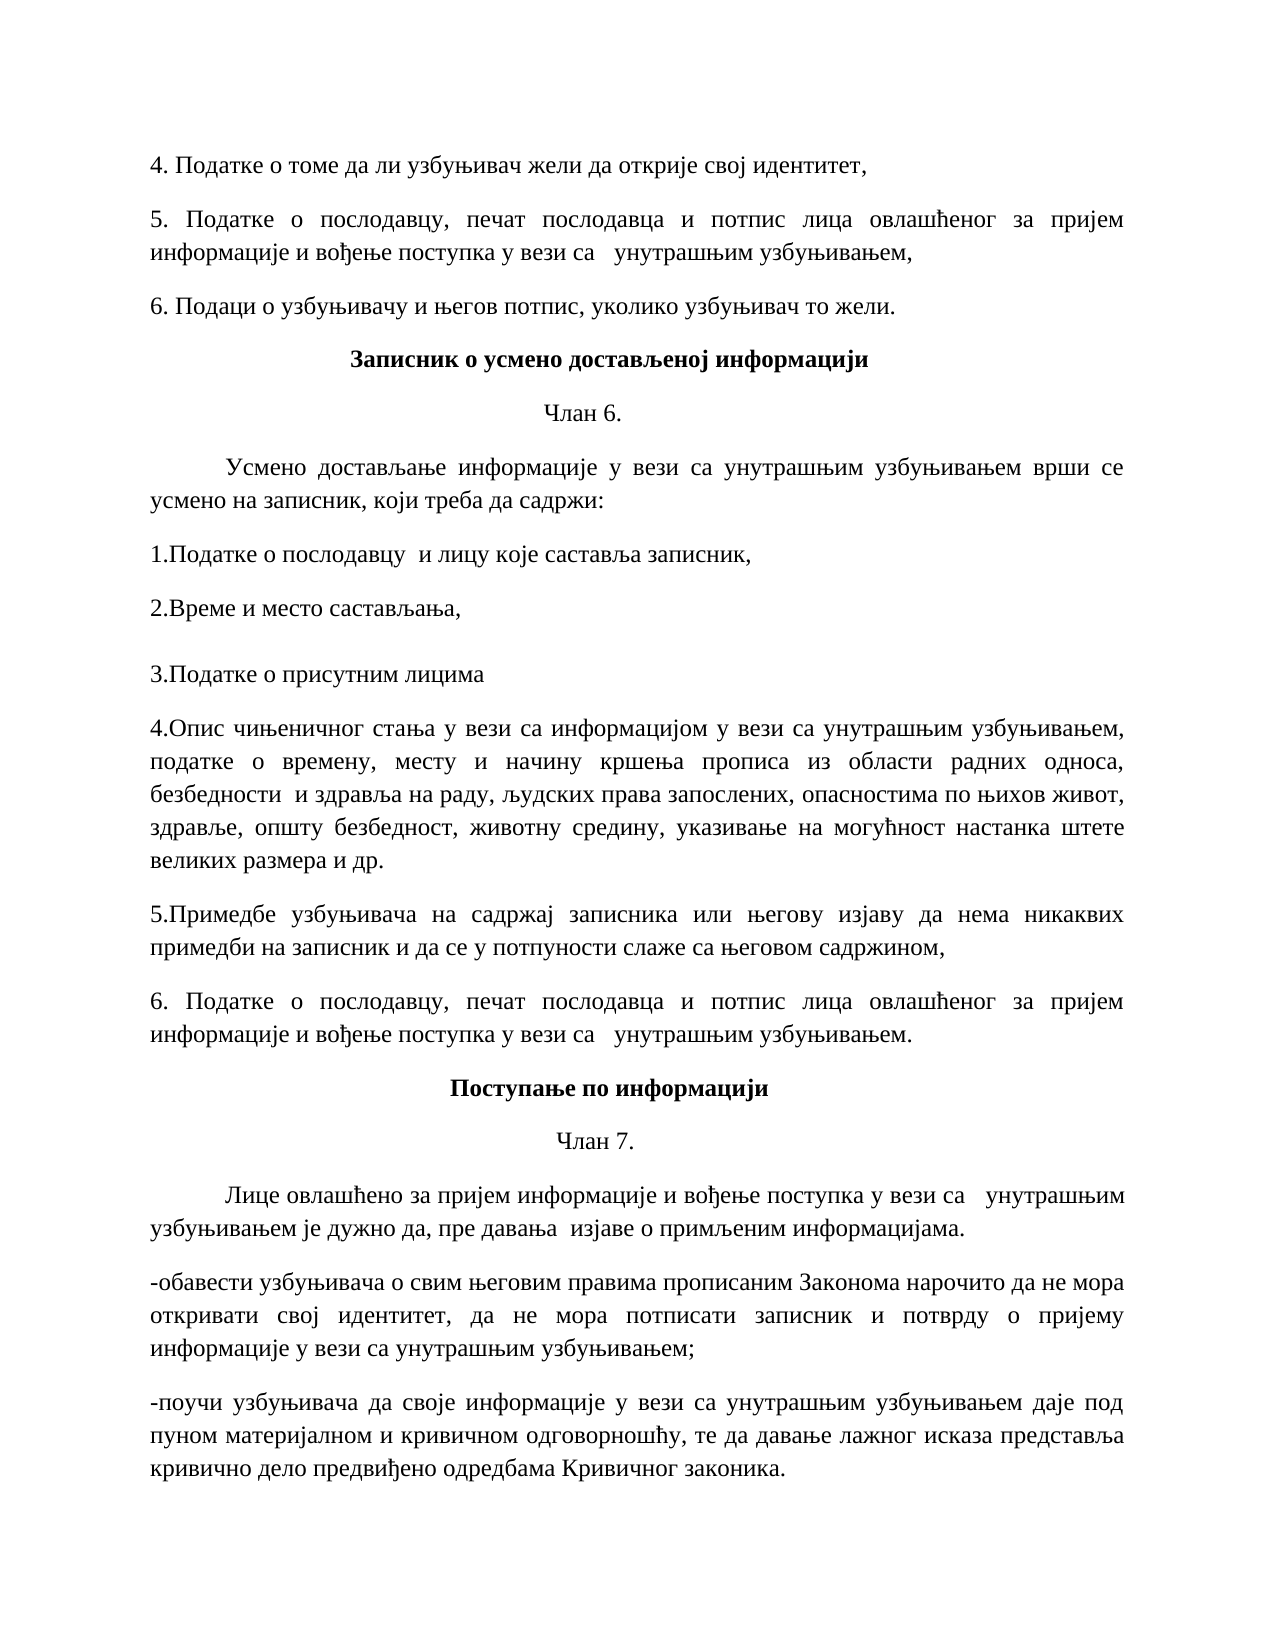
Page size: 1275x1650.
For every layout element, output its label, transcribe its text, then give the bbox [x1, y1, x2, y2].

text 4. Податке о томе да ли узбуњивач жели да открије свој идентитет, [150, 150, 1125, 179]
text 1.Податке о послодавцу и лицу које саставља записник, [150, 539, 1125, 568]
text Лице овлашћено за пријем информације и вођење поступка у вези са унутрашњим узбуњивањем је дужно да, пре давања изјаве о примљеним информацијамa. [150, 1180, 1125, 1242]
text -поучи узбуњивача да своје информације у вези са унутрашњим узбуњивањем даје под пуном материјалном и кривичном одговорношћу, те да давање лажног исказа представља кривично дело предвиђено одредбама Кривичног законика. [150, 1387, 1125, 1482]
text Усмено достављање информације у вези са унутрашњим узбуњивањем врши се усмено на записник, који треба да садржи: [150, 452, 1125, 514]
text Поступање по информацији [150, 1073, 1125, 1101]
text 6. Подаци о узбуњивачу и његов потпис, уколико узбуњивач то жели. [150, 291, 1125, 319]
text 2.Време и место састављања, [150, 593, 1125, 622]
text 5.Примедбе узбуњивача на садржај записника или његову изјаву да нема никаквих примедби на записник и да се у потпуности слаже са његовом садржином, [150, 899, 1125, 961]
text 5. Податке о послодавцу, печат послодавца и потпис лица овлашћеног за пријем информације и вођење поступка у вези са унутрашњим узбуњивањем, [150, 204, 1125, 266]
text 4.Опис чињеничног стања у вези са информацијом у вези са унутрашњим узбуњивањем, податке о времену, месту и начину кршења прописа из области радних односа, безбедности и здравља на раду, људских права запослених, опасностима по њихов живот, здравље, општу безбедност, животну средину, указивање на могућност настанка штете великих размера и др. [150, 713, 1125, 874]
text -обавести узбуњивача о свим његовим правима прописаним Законома нарочито да не мора откривати свој идентитет, да не мора потписати записник и потврду о пријему информације у вези са унутрашњим узбуњивањем; [150, 1267, 1125, 1362]
text 6. Податке о послодавцу, печат послодавца и потпис лица овлашћеног за пријем информације и вођење поступка у вези са унутрашњим узбуњивањем. [150, 986, 1125, 1047]
text Записник о усмено достављеној информацији [150, 344, 1125, 373]
text Члан 6. [150, 398, 1125, 427]
text 3.Податке о присутним лицима [150, 659, 1125, 688]
text Члан 7. [150, 1126, 1125, 1155]
